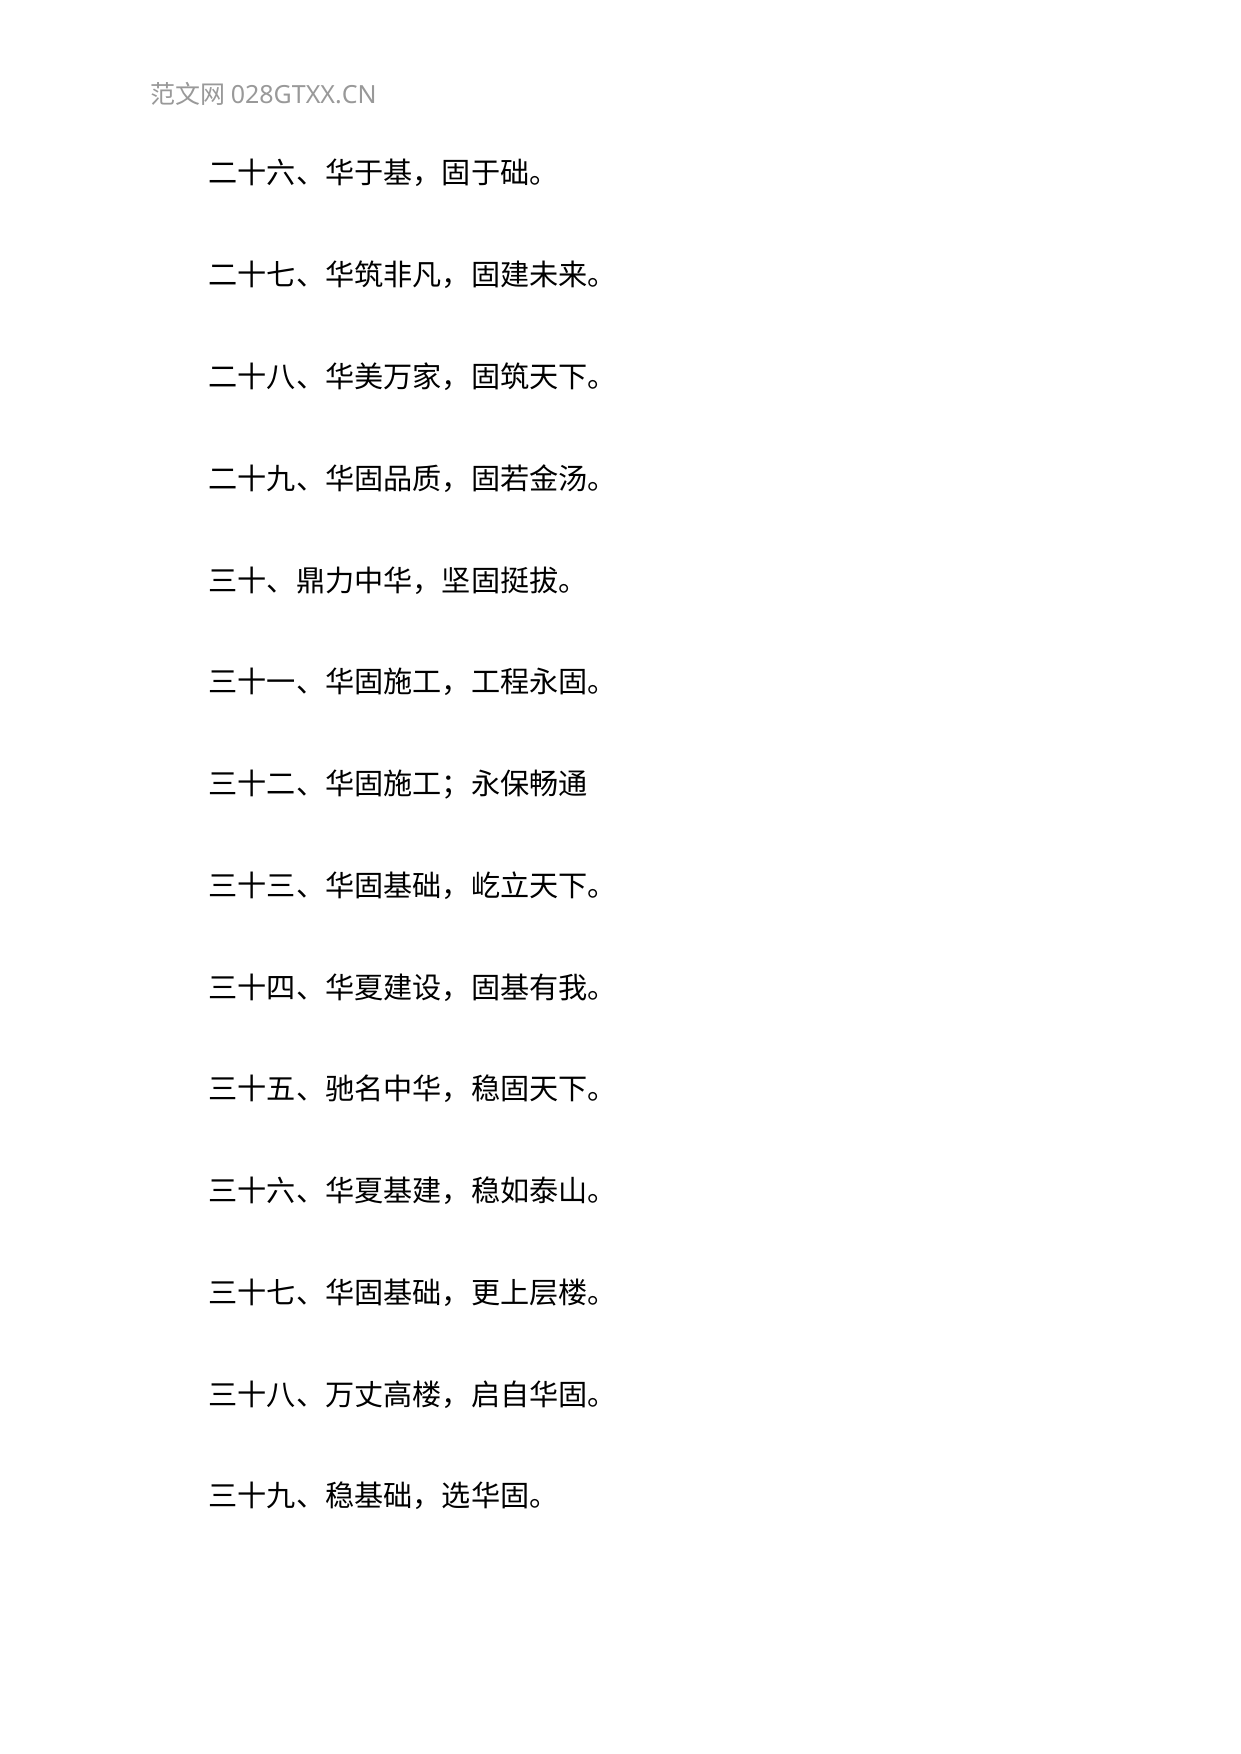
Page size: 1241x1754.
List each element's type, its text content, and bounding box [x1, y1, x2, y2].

text 二十六、华于基，固于础。 [150, 150, 1090, 192]
text 三十六、华夏基建，稳如泰山。 [150, 1168, 1090, 1210]
text 三十五、驰名中华，稳固天下。 [150, 1066, 1090, 1108]
text 二十八、华美万家，固筑天下。 [150, 353, 1090, 396]
text 三十九、稳基础，选华固。 [150, 1473, 1090, 1515]
text 三十八、万丈高楼，启自华固。 [150, 1371, 1090, 1413]
text 二十九、华固品质，固若金汤。 [150, 455, 1090, 498]
text 三十四、华夏建设，固基有我。 [150, 964, 1090, 1006]
text 三十二、华固施工；永保畅通 [150, 761, 1090, 803]
text 三十三、华固基础，屹立天下。 [150, 862, 1090, 905]
text 三十、鼎力中华，坚固挺拔。 [150, 557, 1090, 599]
text 三十七、华固基础，更上层楼。 [150, 1269, 1090, 1312]
text 三十一、华固施工，工程永固。 [150, 659, 1090, 701]
text 二十七、华筑非凡，固建未来。 [150, 252, 1090, 294]
